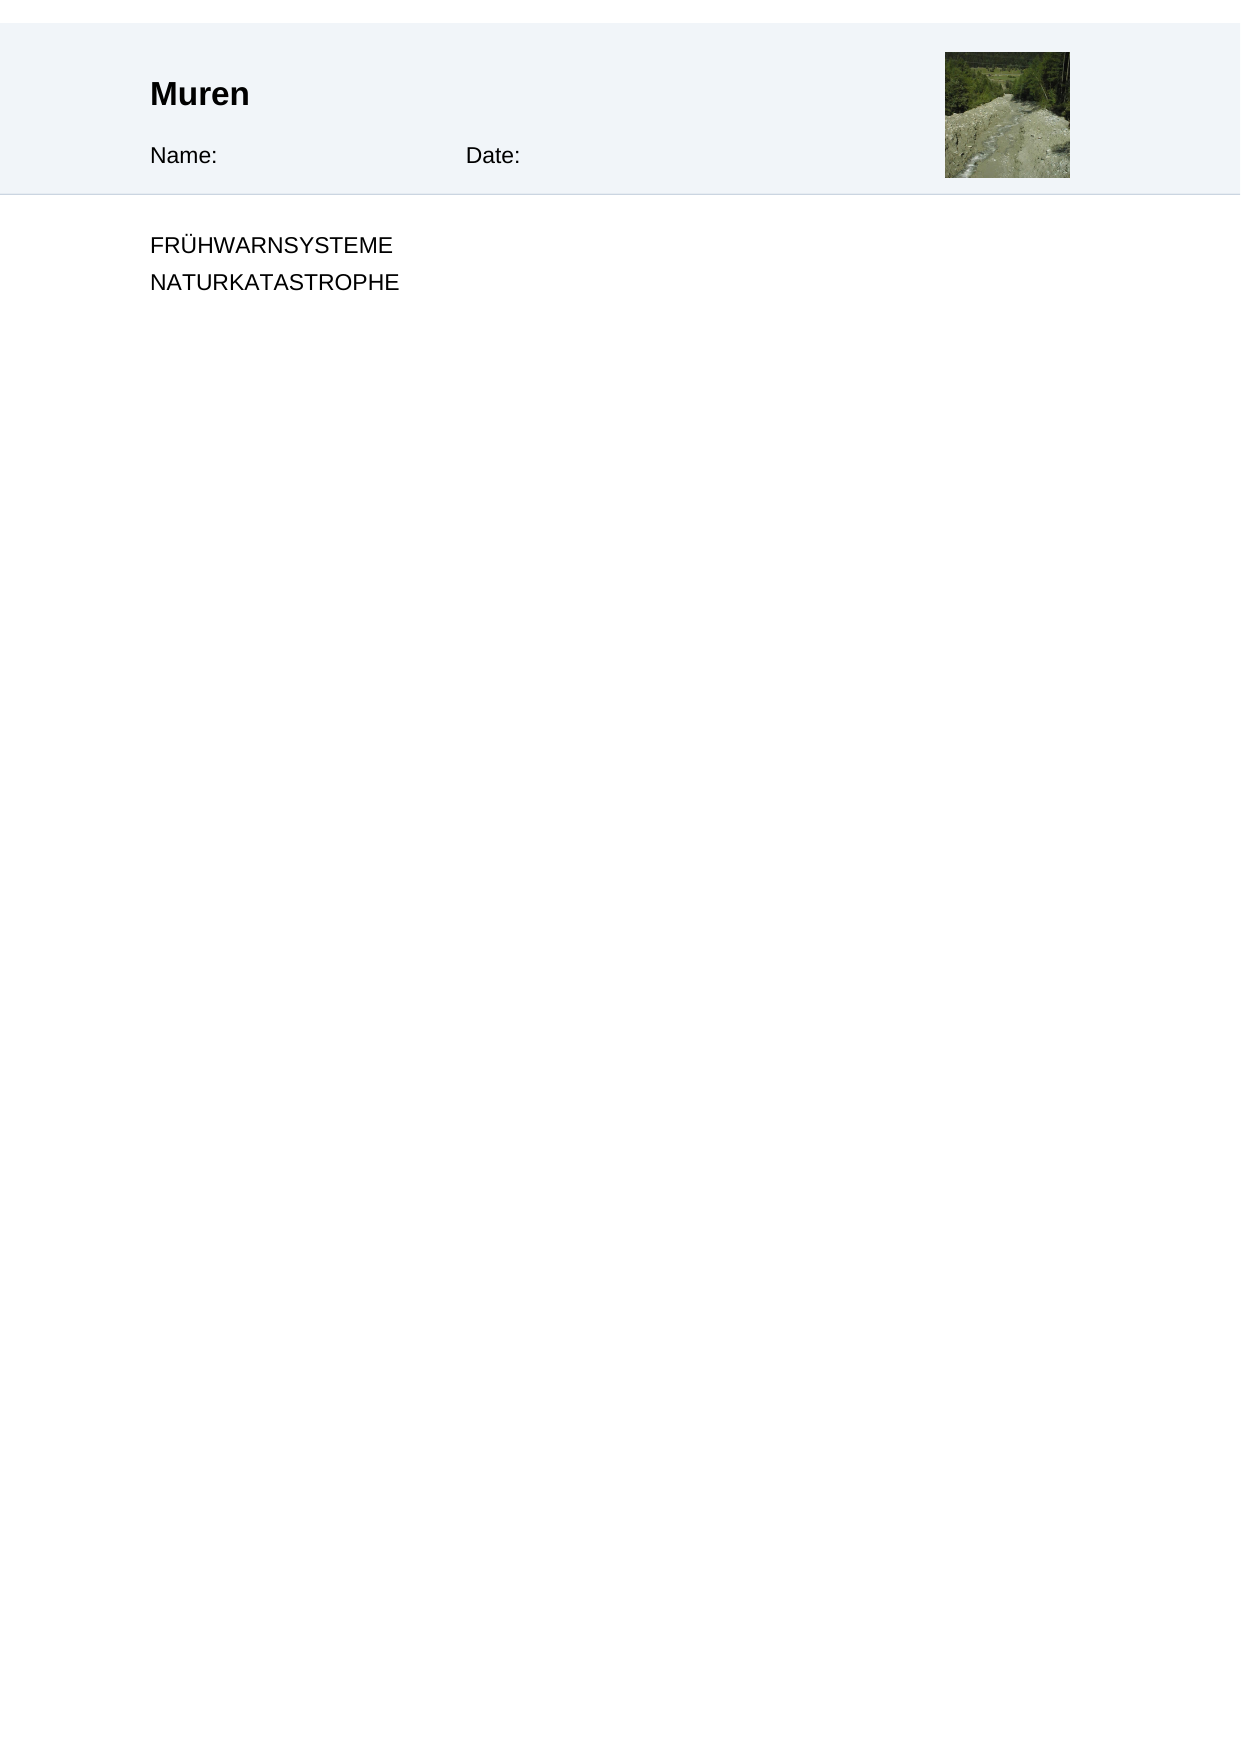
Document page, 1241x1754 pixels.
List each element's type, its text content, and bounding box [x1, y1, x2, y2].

picture [0, 23, 1241, 195]
text NATURKATASTROPHE [150, 261, 1090, 298]
text FRÜHWARNSYSTEME [150, 223, 1090, 261]
